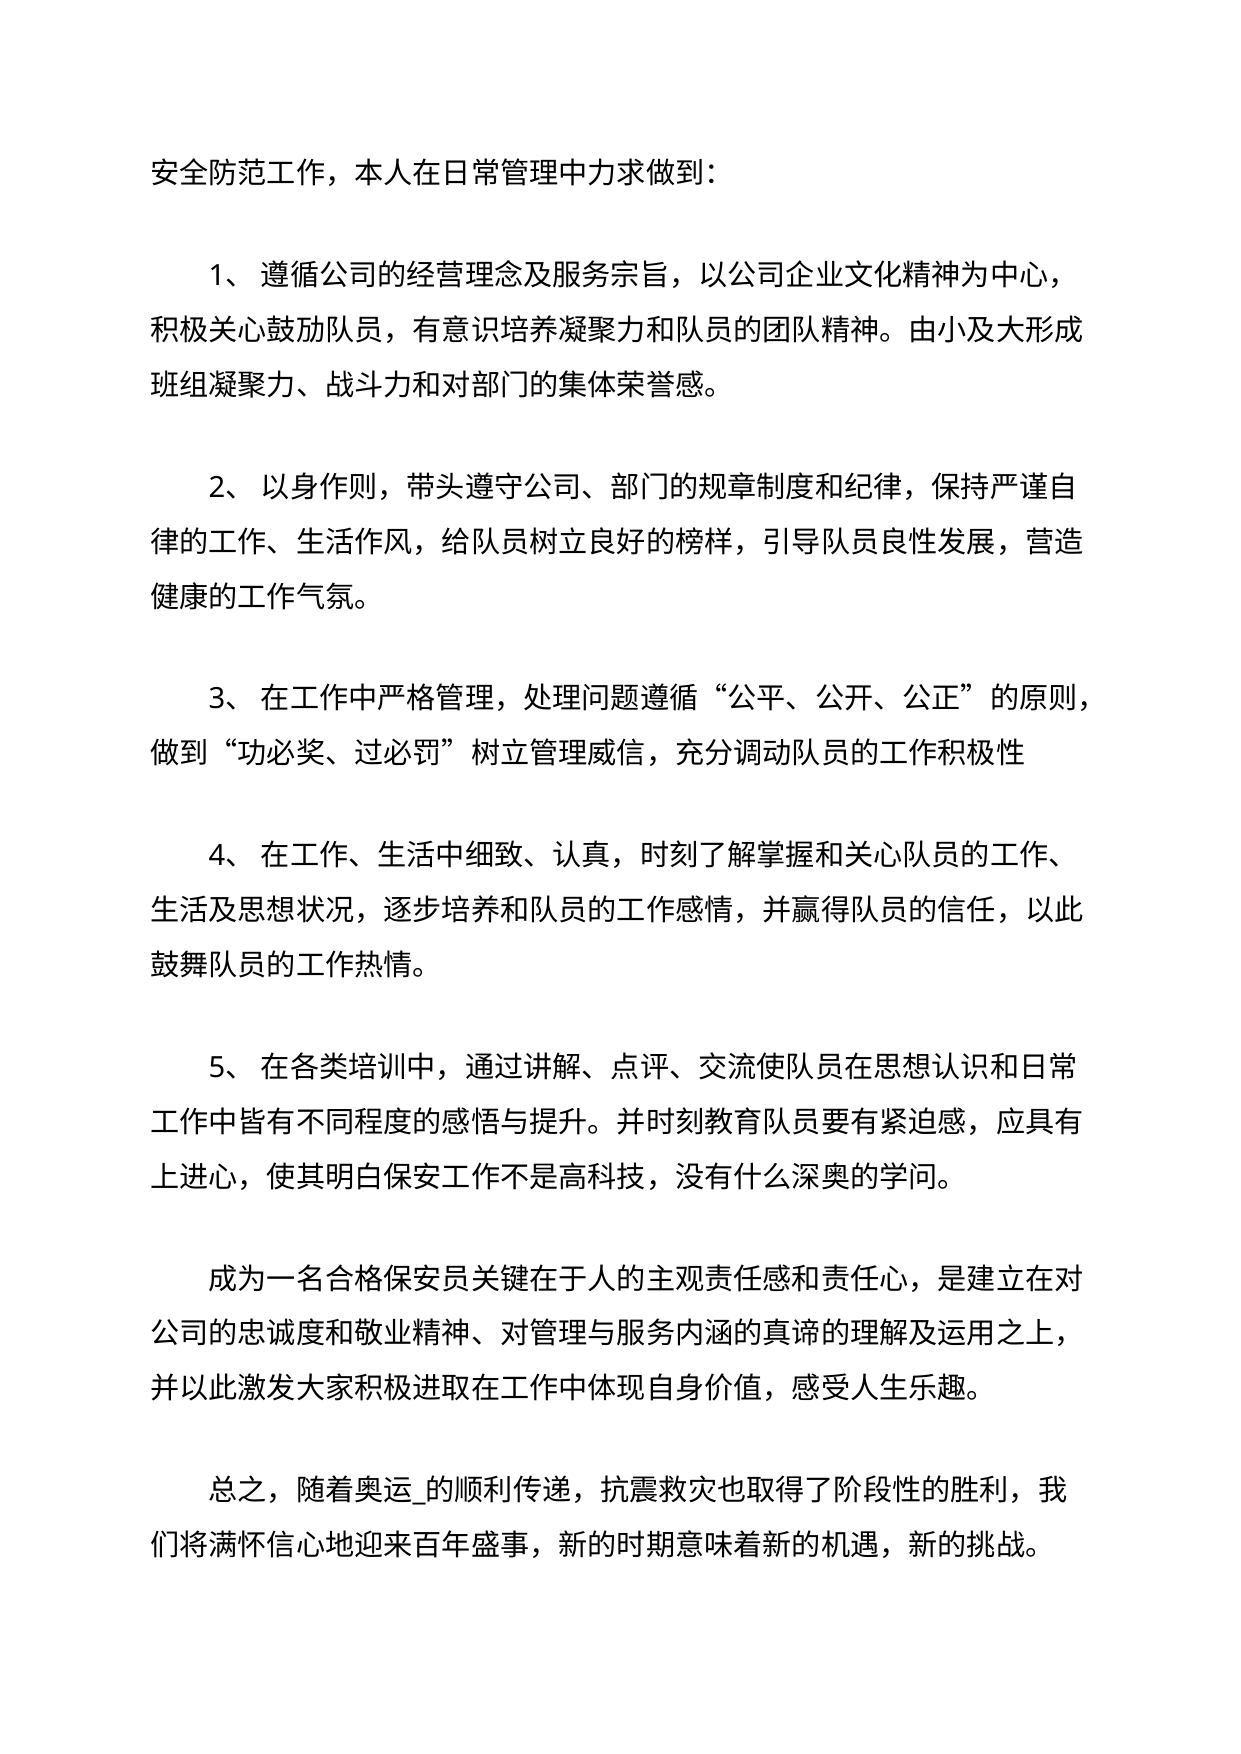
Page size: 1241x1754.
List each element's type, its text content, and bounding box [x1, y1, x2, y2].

text 2、 以身作则，带头遵守公司、部门的规章制度和纪律，保持严谨自律的工作、生活作风，给队员树立良好的榜样，引导队员良性发展，营造健康的工作气氛。 [150, 463, 1090, 616]
text 成为一名合格保安员关键在于人的主观责任感和责任心，是建立在对公司的忠诚度和敬业精神、对管理与服务内涵的真谛的理解及运用之上，并以此激发大家积极进取在工作中体现自身价值，感受人生乐趣。 [150, 1255, 1090, 1407]
text 3、 在工作中严格管理，处理问题遵循“公平、公开、公正”的原则，做到“功必奖、过必罚”树立管理威信，充分调动队员的工作积极性 [150, 675, 1090, 772]
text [150, 1467, 1090, 1564]
text 1、 遵循公司的经营理念及服务宗旨，以公司企业文化精神为中心，积极关心鼓劢队员，有意识培养凝聚力和队员的团队精神。由小及大形成班组凝聚力、战斗力和对部门的集体荣誉感。 [150, 252, 1090, 404]
text 4、 在工作、生活中细致、认真，时刻了解掌握和关心队员的工作、生活及思想状况，逐步培养和队员的工作感情，并赢得队员的信任，以此鼓舞队员的工作热情。 [150, 832, 1090, 984]
text 5、 在各类培训中，通过讲解、点评、交流使队员在思想认识和日常工作中皆有不同程度的感悟与提升。并时刻教育队员要有紧迫感，应具有上进心，使其明白保安工作不是高科技，没有什么深奥的学问。 [150, 1043, 1090, 1196]
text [150, 150, 1090, 192]
